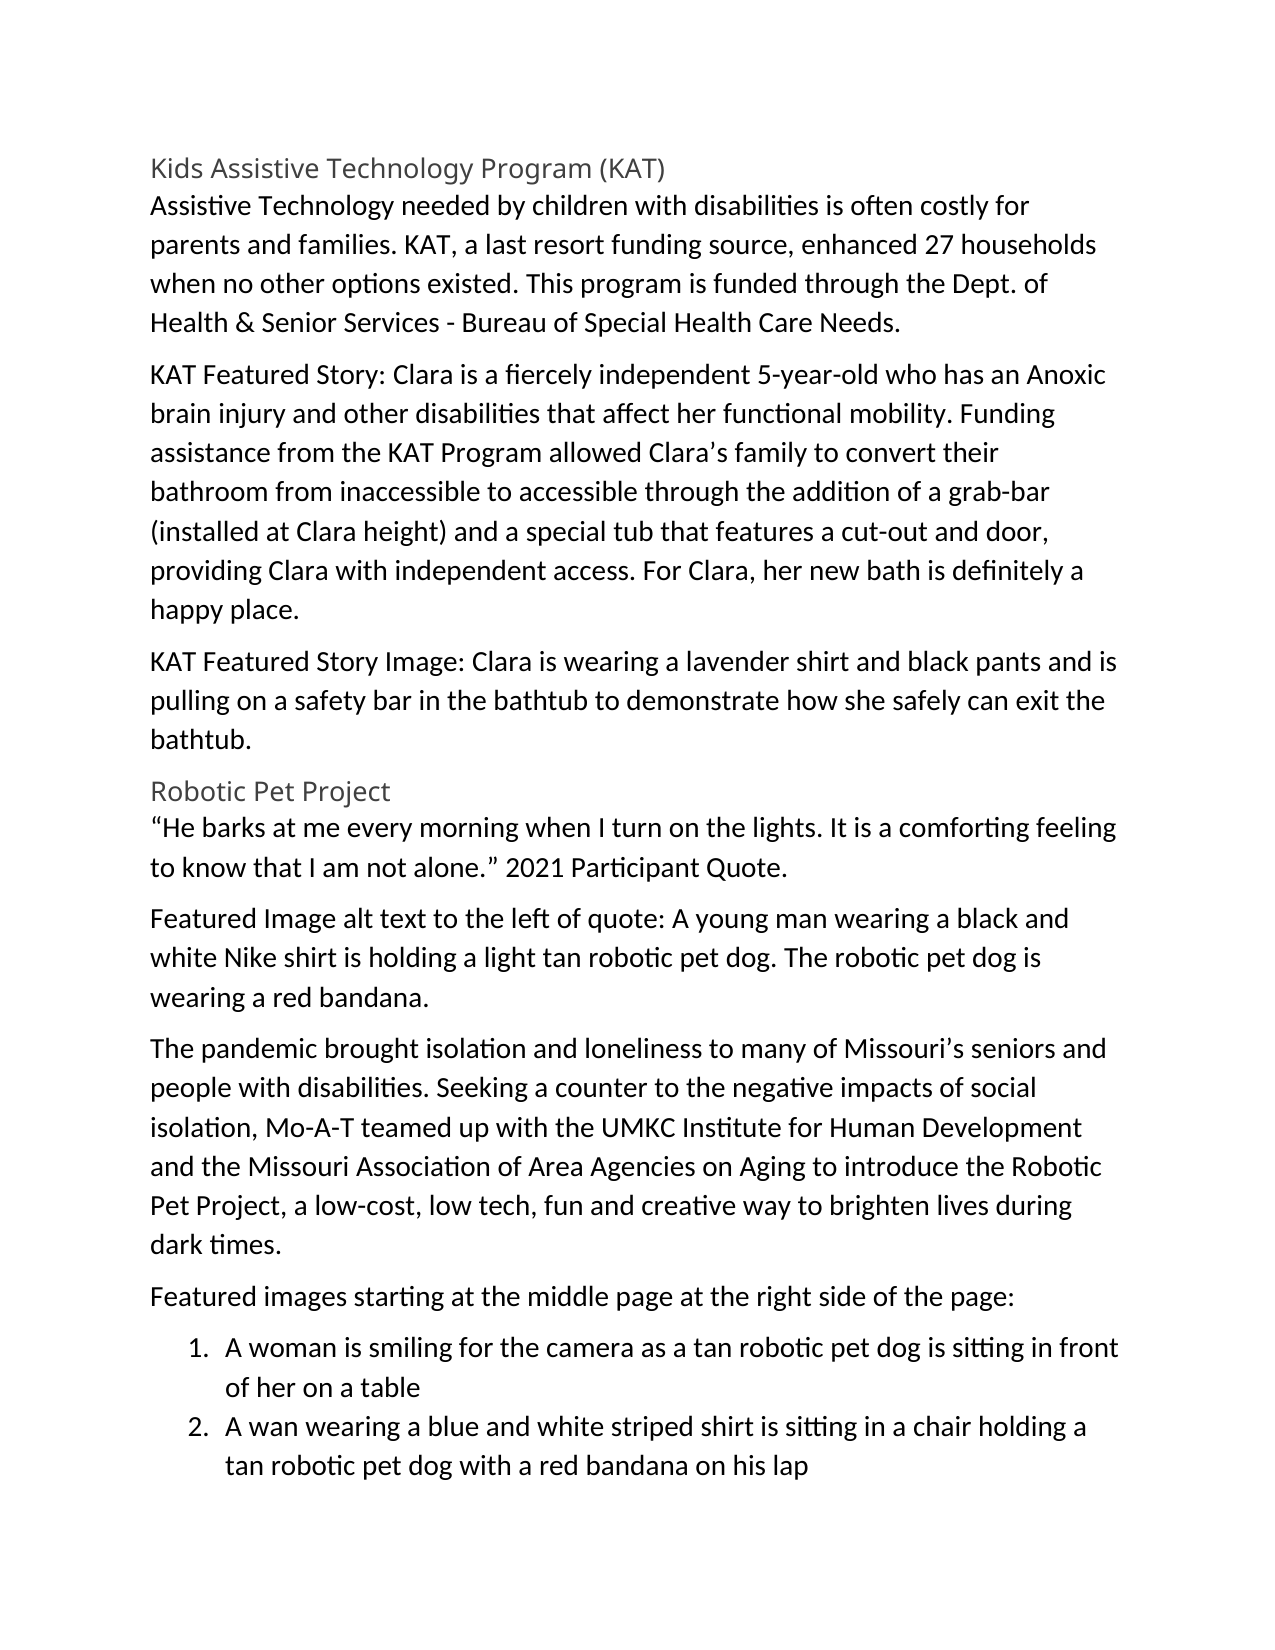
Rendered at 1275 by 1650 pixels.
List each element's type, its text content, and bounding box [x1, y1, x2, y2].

subtitle Kids Assistive Technology Program (KAT) [150, 150, 1125, 187]
text KAT Featured Story: Clara is a fiercely independent 5-year-old who has an Anoxic brain injury and other disabilities that affect her functional mobility. Funding assistance from the KAT Program allowed Clara’s family to convert their bathroom from inaccessible to accessible through the addition of a grab-bar (installed at Clara height) and a special tub that features a cut-out and door, providing Clara with independent access. For Clara, her new bath is definitely a happy place. [150, 356, 1125, 627]
text Featured Image alt text to the left of quote: A young man wearing a black and white Nike shirt is holding a light tan robotic pet dog. The robotic pet dog is wearing a red bandana. [150, 900, 1125, 1014]
list A woman is smiling for the camera as a tan robotic pet dog is sitting in front of her on a table [187, 1329, 1125, 1404]
subtitle Robotic Pet Project [150, 773, 1125, 809]
text The pandemic brought isolation and loneliness to many of Missouri’s seniors and people with disabilities. Seeking a counter to the negative impacts of social isolation, Mo-A-T teamed up with the UMKC Institute for Human Development and the Missouri Association of Area Agencies on Aging to introduce the Robotic Pet Project, a low-cost, low tech, fun and creative way to brighten lives during dark times. [150, 1030, 1125, 1262]
text KAT Featured Story Image: Clara is wearing a lavender shirt and black pants and is pulling on a safety bar in the bathtub to demonstrate how she safely can exit the bathtub. [150, 643, 1125, 757]
text Assistive Technology needed by children with disabilities is often costly for parents and families. KAT, a last resort funding source, enhanced 27 households when no other options existed. This program is funded through the Dept. of Health & Senior Services - Bureau of Special Health Care Needs. [150, 187, 1125, 340]
text “He barks at me every morning when I turn on the lights. It is a comforting feeling to know that I am not alone.” 2021 Participant Quote. [150, 809, 1125, 884]
text Featured images starting at the middle page at the right side of the page: [150, 1278, 1125, 1313]
list A wan wearing a blue and white striped shirt is sitting in a chair holding a tan robotic pet dog with a red bandana on his lap [187, 1408, 1125, 1483]
